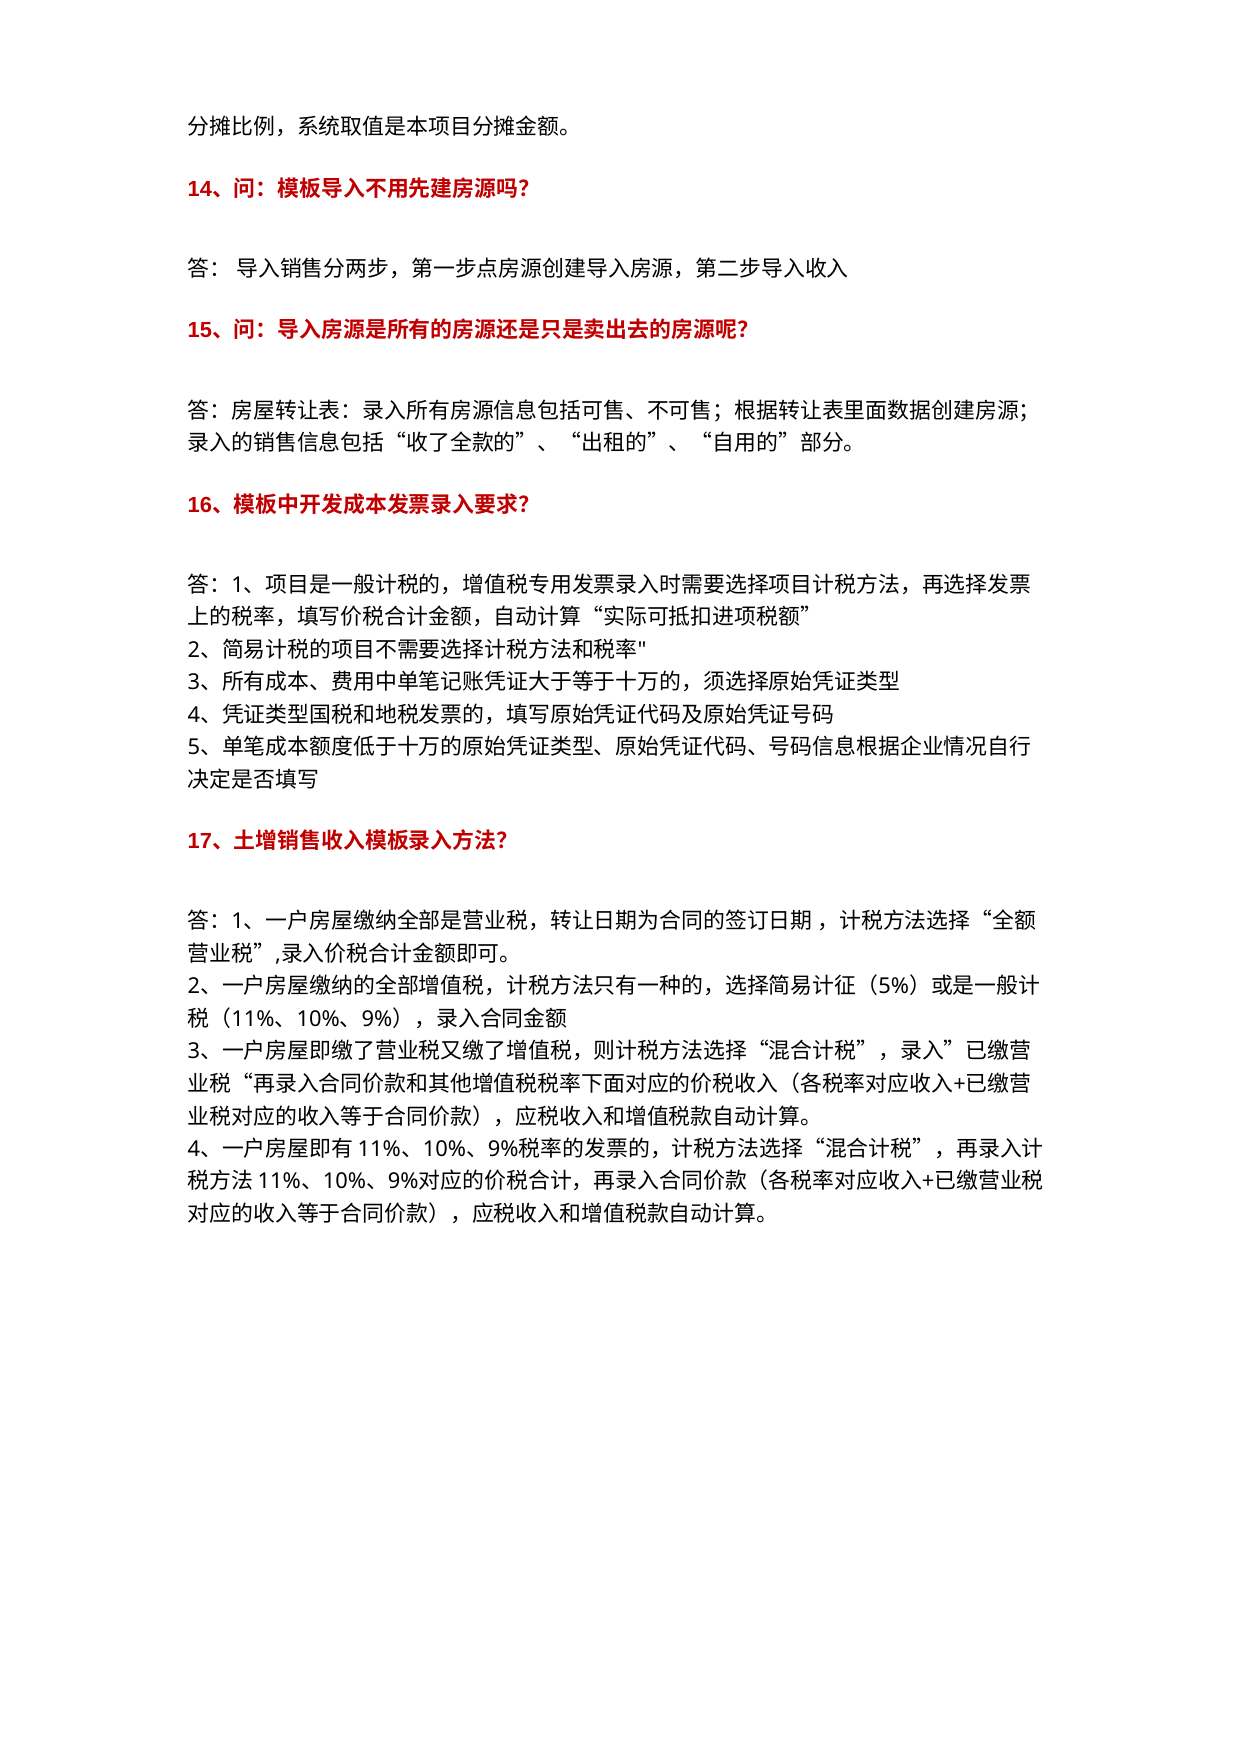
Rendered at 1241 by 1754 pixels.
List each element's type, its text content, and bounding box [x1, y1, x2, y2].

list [187, 109, 1053, 141]
list 3、所有成本、费用中单笔记账凭证大于等于十万的，须选择原始凭证类型 [187, 664, 1053, 696]
list 答：房屋转让表：录入所有房源信息包括可售、不可售；根据转让表里面数据创建房源；录入的销售信息包括“收了全款的”、“出租的”、“自用的”部分。 [187, 392, 1053, 457]
list 答：1、一户房屋缴纳全部是营业税，转让日期为合同的签订日期 ，计税方法选择“全额营业税”,录入价税合计金额即可。 [187, 903, 1053, 968]
list 4、凭证类型国税和地税发票的，填写原始凭证代码及原始凭证号码 [187, 696, 1053, 729]
list 答： 导入销售分两步，第一步点房源创建导入房源，第二步导入收入 [187, 250, 1053, 283]
list 2、一户房屋缴纳的全部增值税，计税方法只有一种的，选择简易计征（5%）或是一般计税（11%、10%、9%），录入合同金额 [187, 968, 1053, 1033]
list 3、一户房屋即缴了营业税又缴了增值税，则计税方法选择“混合计税”，录入”已缴营业税“再录入合同价款和其他增值税税率下面对应的价税收入（各税率对应收入+已缴营业税对应的收入等于合同价款），应税收入和增值税款自动计算。 [187, 1033, 1053, 1131]
list 2、简易计税的项目不需要选择计税方法和税率" [187, 631, 1053, 664]
subtitle 14、问：模板导入不用先建房源吗？ [187, 170, 1053, 203]
subtitle 16、模板中开发成本发票录入要求？ [187, 486, 1053, 519]
subtitle 15、问：导入房源是所有的房源还是只是卖出去的房源呢？ [187, 312, 1053, 344]
list 答：1、项目是一般计税的，增值税专用发票录入时需要选择项目计税方法，再选择发票上的税率，填写价税合计金额，自动计算“实际可抵扣进项税额” [187, 566, 1053, 631]
list 4、一户房屋即有11%、10%、9%税率的发票的，计税方法选择“混合计税”，再录入计税方法11%、10%、9%对应的价税合计，再录入合同价款（各税率对应收入+已缴营业税对应的收入等于合同价款），应税收入和增值税款自动计算。 [187, 1131, 1053, 1228]
list 5、单笔成本额度低于十万的原始凭证类型、原始凭证代码、号码信息根据企业情况自行决定是否填写 [187, 729, 1053, 794]
subtitle 17、土增销售收入模板录入方法？ [187, 823, 1053, 856]
